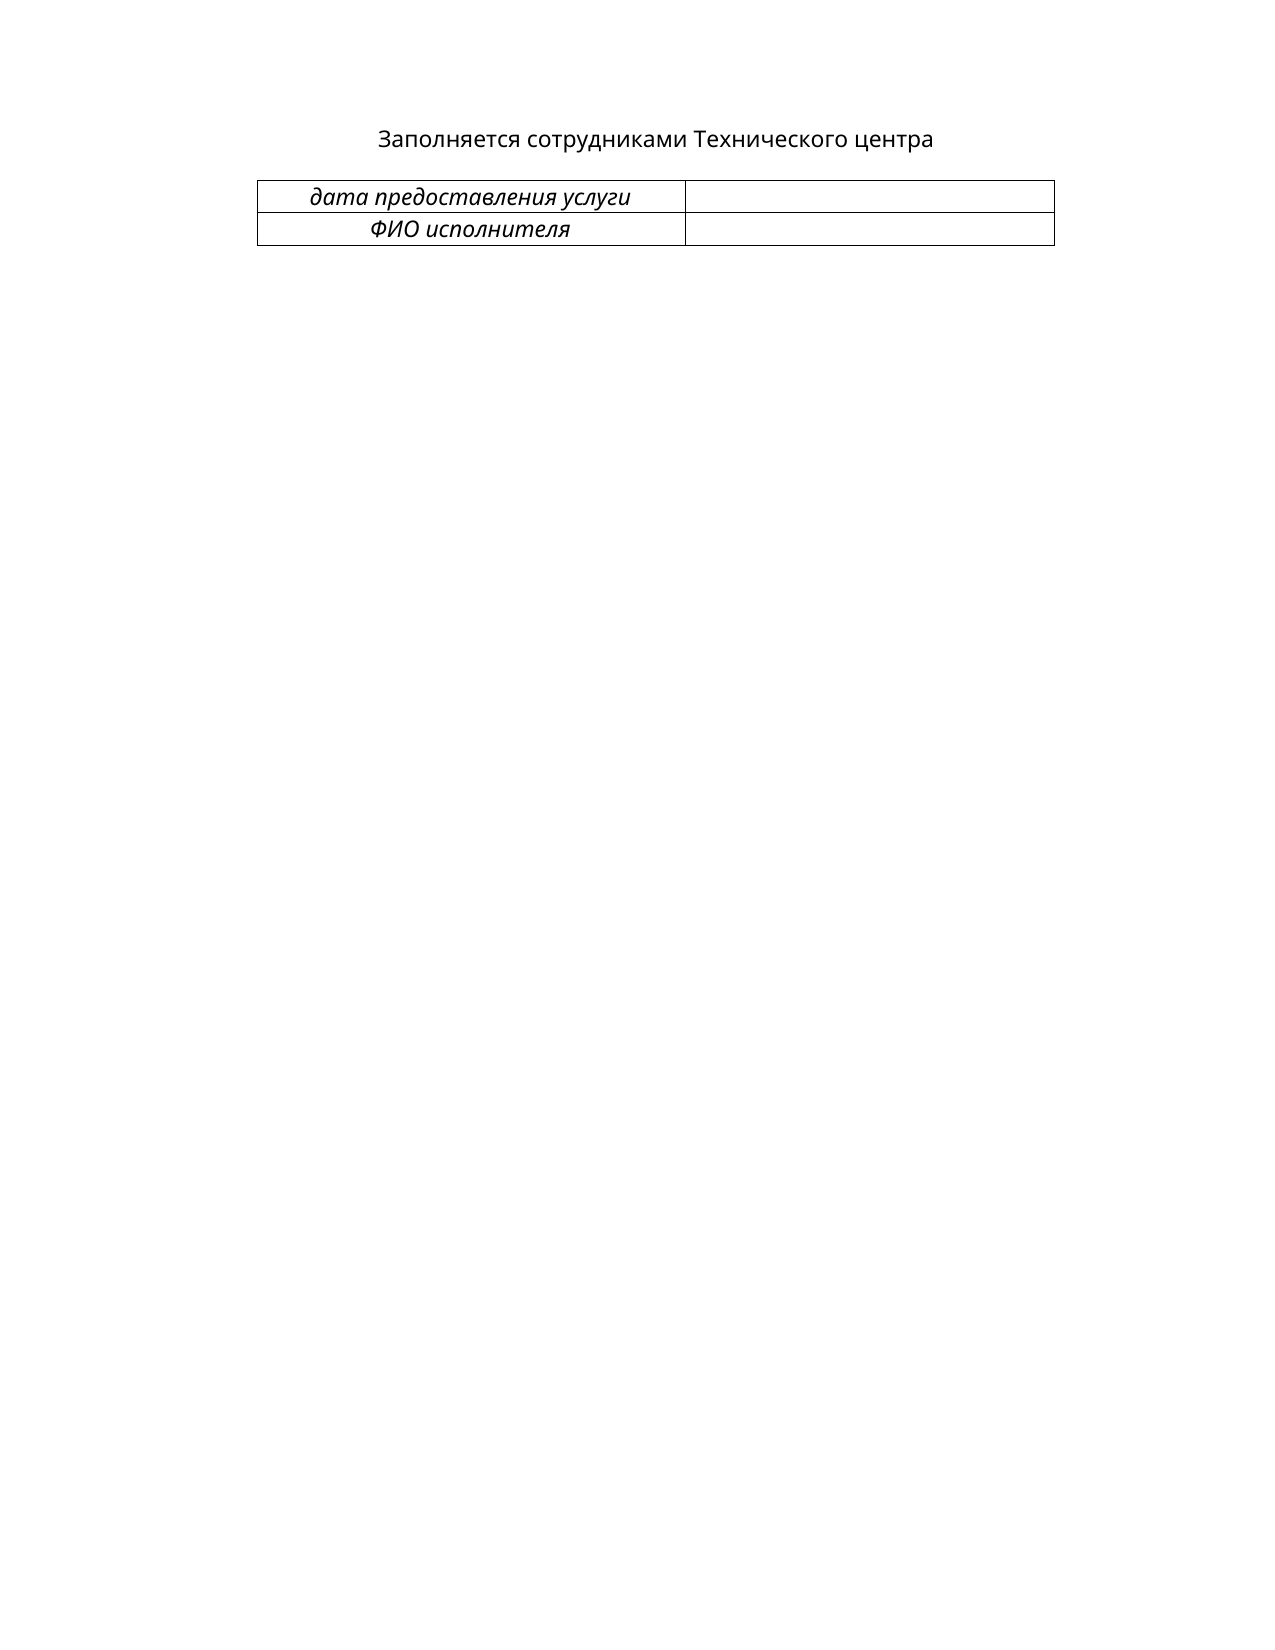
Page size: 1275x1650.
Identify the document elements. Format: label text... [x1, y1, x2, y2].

table_cell ФИО исполнителя [258, 213, 685, 244]
table_header дата предоставления услуги [258, 181, 685, 212]
table_cell [686, 213, 1054, 244]
table_header [686, 181, 1054, 212]
text Заполняется сотрудниками Технического центра [112, 123, 1200, 154]
